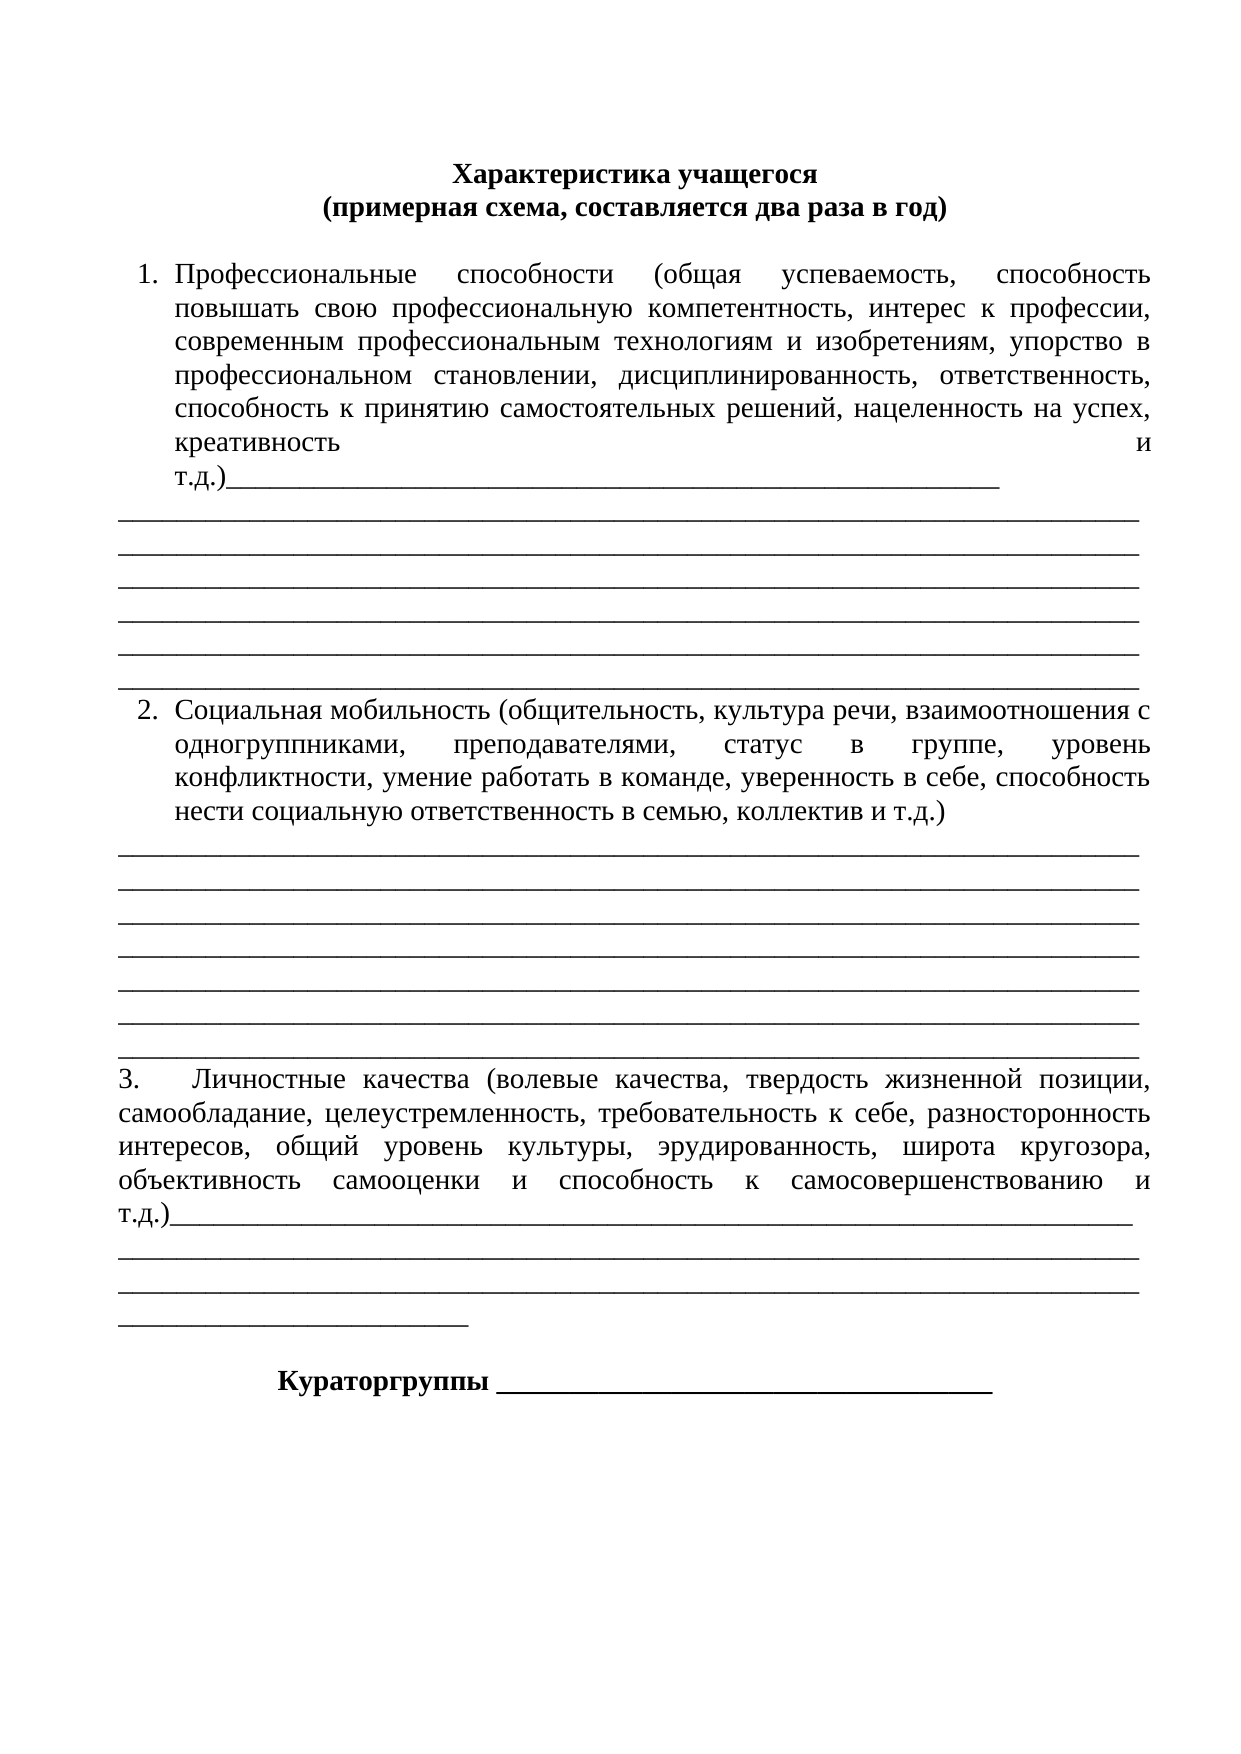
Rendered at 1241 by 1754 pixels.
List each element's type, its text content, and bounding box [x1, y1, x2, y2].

list Личностные качества (волевые качества, твердость жизненной позиции, самообладание, целеустремленность, требовательность к себе, разносторонность интересов, общий уровень культуры, эрудированность, широта кругозора, объективность самооценки и способность к самосовершенствованию и т.д.)__________________________________________________________________ [118, 1061, 1152, 1229]
text ____________________________________________________________________________________________________________________________________________________________________________________________________________________________________________________________________________________________________________________________________________________________________________________________________________________________________ [118, 860, 1152, 1061]
text (примерная схема, составляется два раза в год) [118, 189, 1152, 223]
text ____________________________________________________________________________________________________________________________________________________________________________________________________________________________________________________________________________________________________________________________________________________________________________________________________________________________________ [118, 491, 1152, 692]
text ______________________________________________________________________ [118, 827, 1152, 860]
text Кураторгруппы __________________________________ [118, 1363, 1152, 1397]
text Характеристика учащегося [118, 156, 1152, 189]
list Социальная мобильность (общительность, культура речи, взаимоотношения с одногруппниками, преподавателями, статус в группе, уровень конфликтности, умение работать в команде, уверенность в себе, способность нести социальную ответственность в семью, коллектив и т.д.) [137, 692, 1152, 827]
text ____________________________________________________________________________________________________________________________________________________________________ [118, 1229, 1152, 1330]
list Профессиональные способности (общая успеваемость, способность повышать свою профессиональную компетентность, интерес к профессии, современным профессиональным технологиям и изобретениям, упорство в профессиональном становлении, дисциплинированность, ответственность, способность к принятию самостоятельных решений, нацеленность на успех, креативность и т.д.)_____________________________________________________ [137, 256, 1152, 491]
